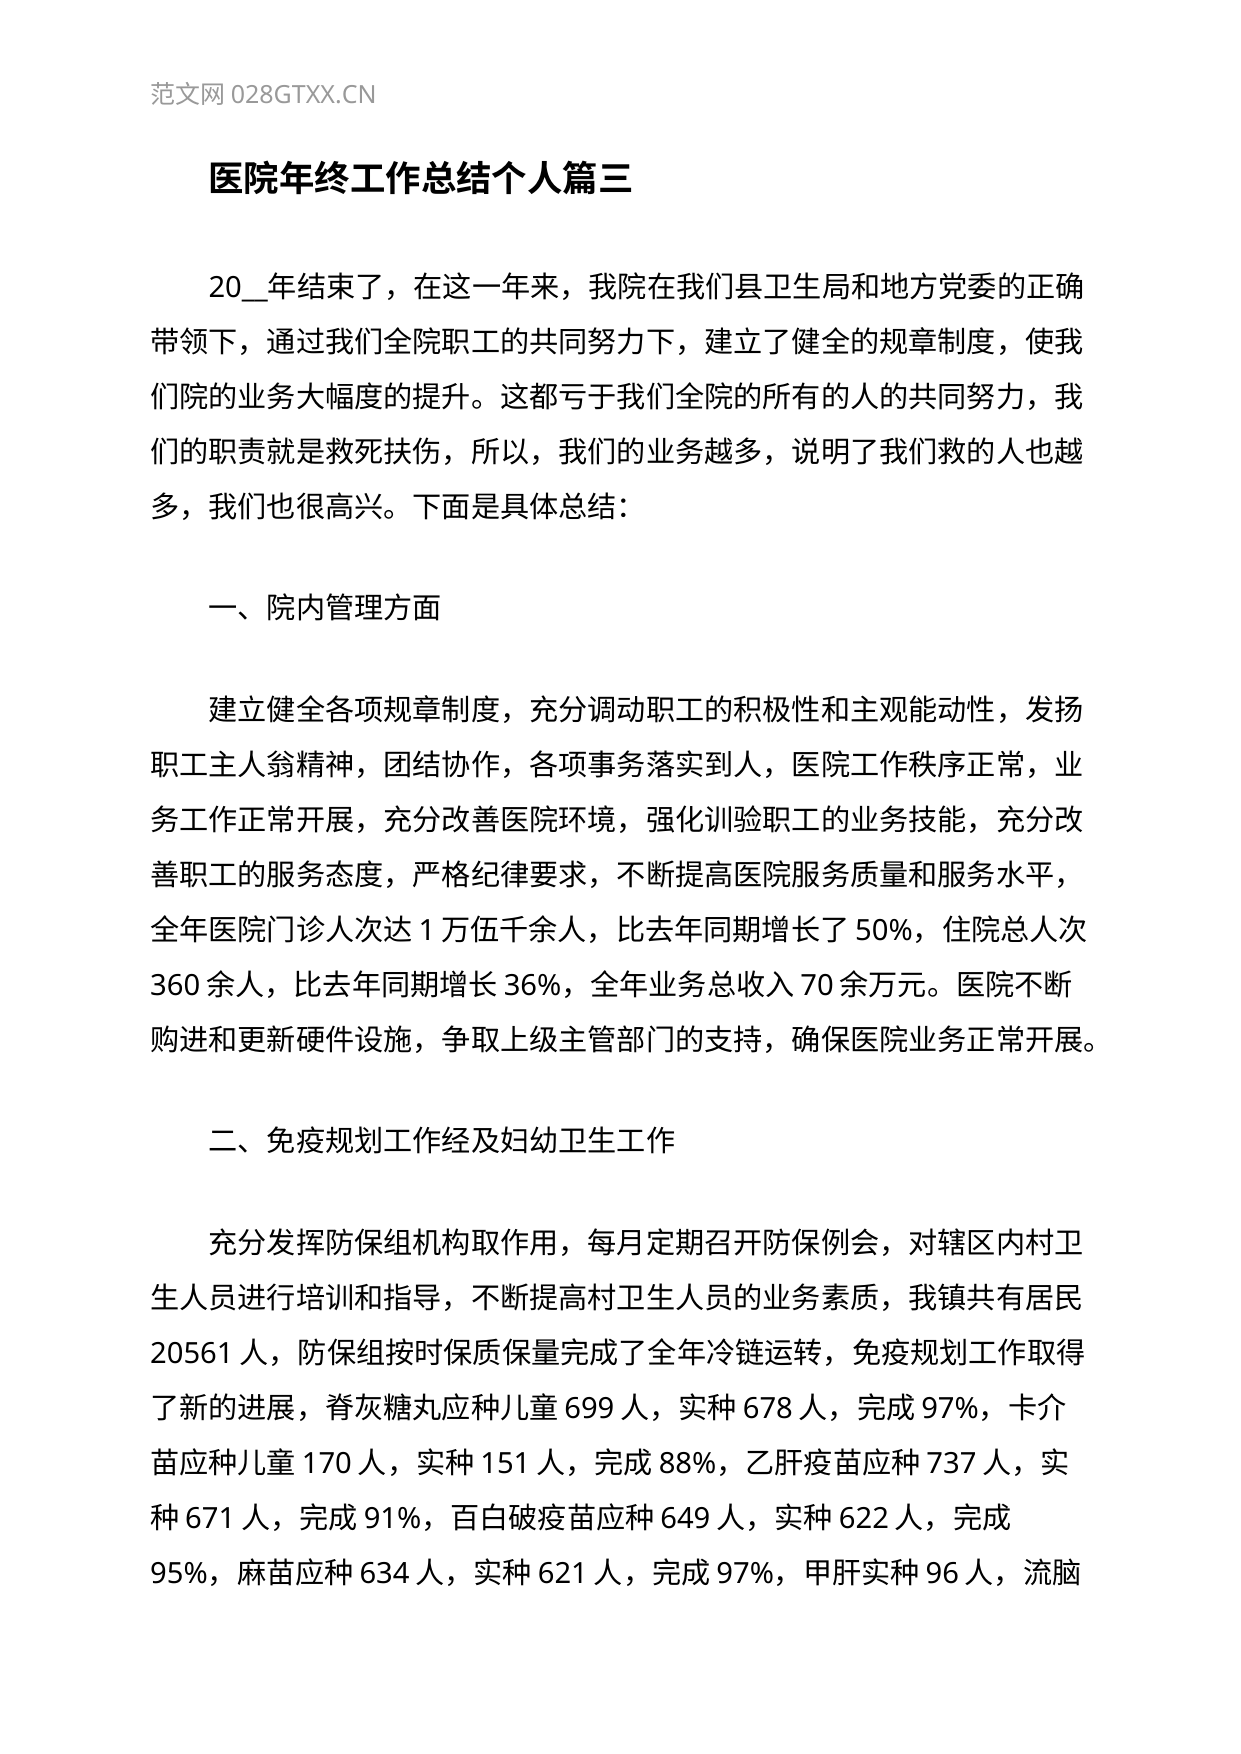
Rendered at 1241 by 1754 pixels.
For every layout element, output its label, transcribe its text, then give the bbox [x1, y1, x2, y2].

text 20__年结束了，在这一年来，我院在我们县卫生局和地方党委的正确带领下，通过我们全院职工的共同努力下，建立了健全的规章制度，使我们院的业务大幅度的提升。这都亏于我们全院的所有的人的共同努力，我们的职责就是救死扶伤，所以，我们的业务越多，说明了我们救的人也越多，我们也很高兴。下面是具体总结： [150, 263, 1090, 525]
text 医院年终工作总结个人篇三 [150, 150, 1090, 201]
text 建立健全各项规章制度，充分调动职工的积极性和主观能动性，发扬职工主人翁精神，团结协作，各项事务落实到人，医院工作秩序正常，业务工作正常开展，充分改善医院环境，强化训验职工的业务技能，充分改善职工的服务态度，严格纪律要求，不断提高医院服务质量和服务水平，全年医院门诊人次达1万伍千余人，比去年同期增长了50%，住院总人次360余人，比去年同期增长36%，全年业务总收入70余万元。医院不断购进和更新硬件设施，争取上级主管部门的支持，确保医院业务正常开展。 [150, 687, 1090, 1058]
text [150, 1220, 1090, 1592]
text 一、院内管理方面 [150, 585, 1090, 627]
text 二、免疫规划工作经及妇幼卫生工作 [150, 1118, 1090, 1160]
